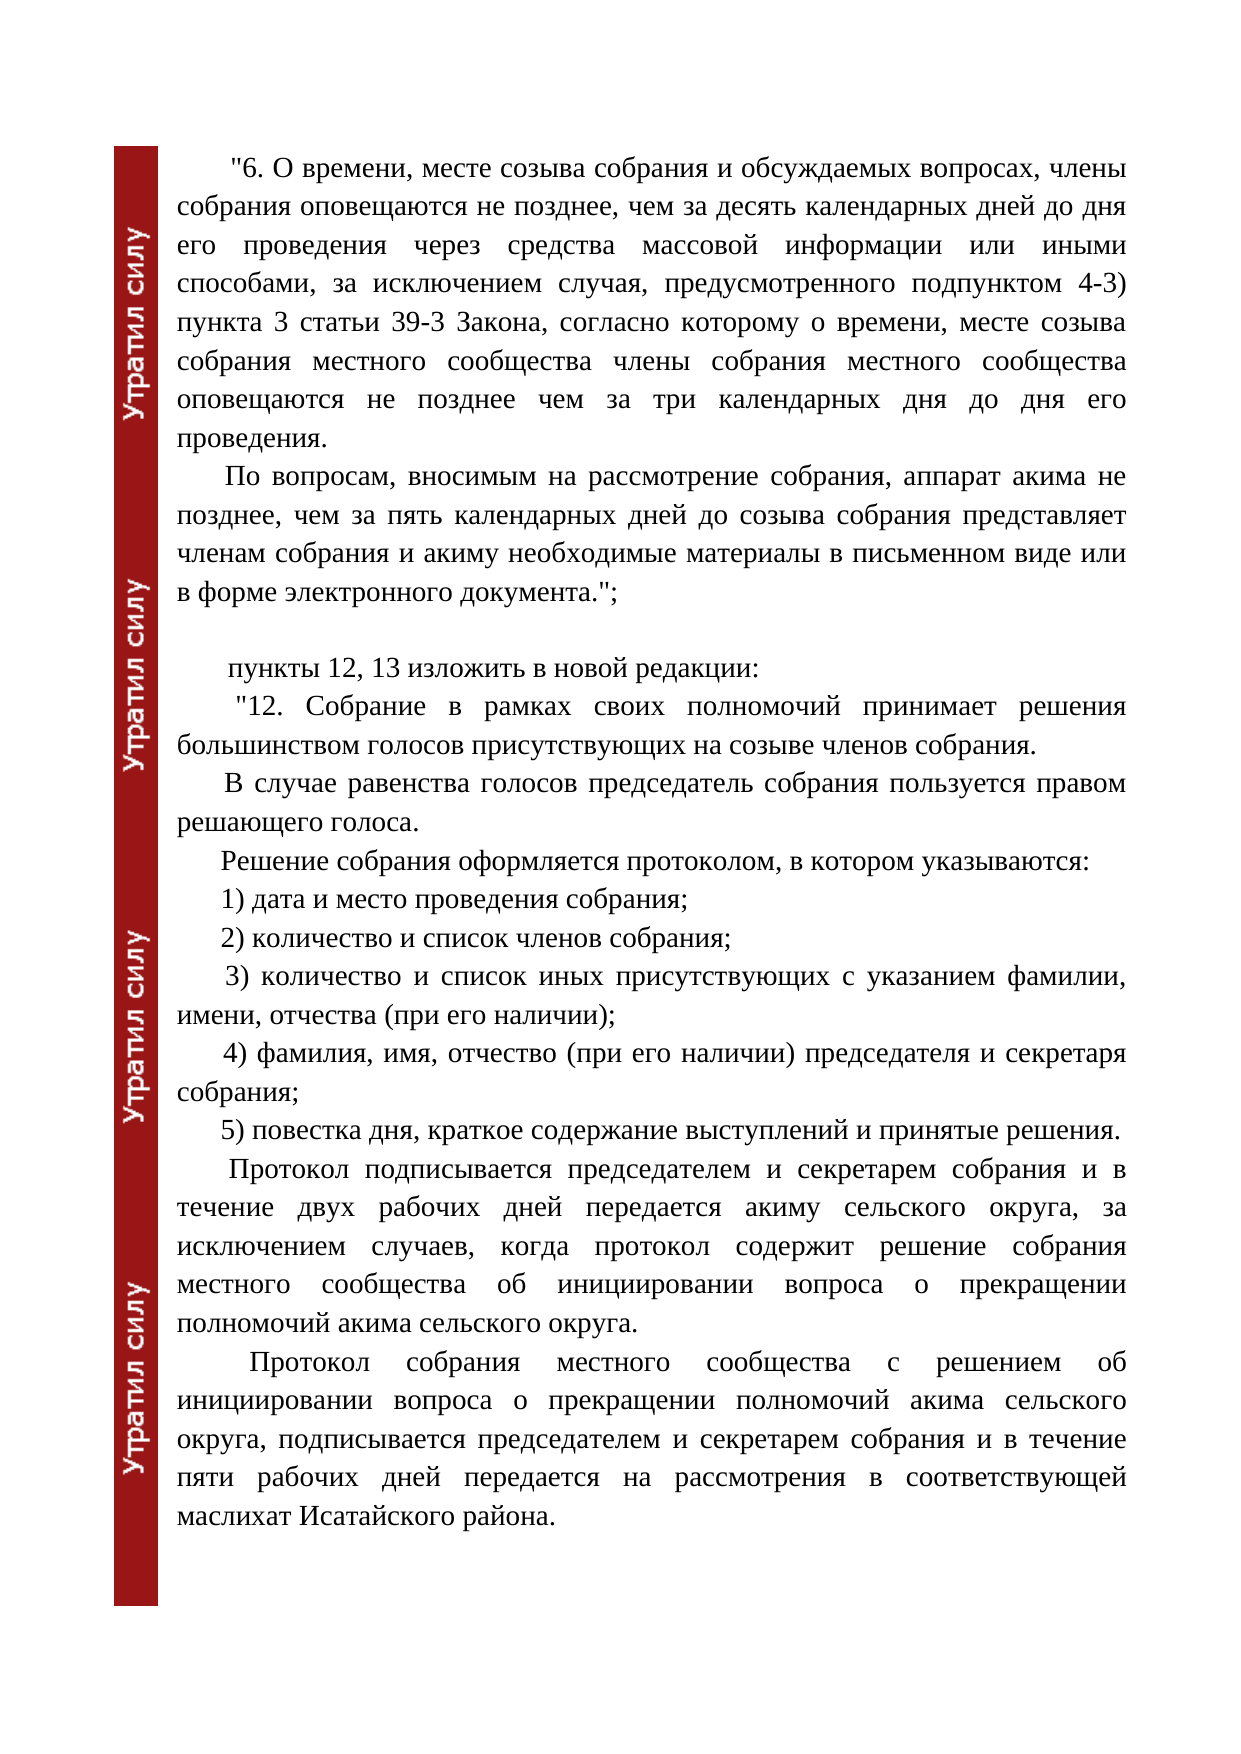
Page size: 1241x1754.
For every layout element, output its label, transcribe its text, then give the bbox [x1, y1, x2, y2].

text Протокол собрания местного сообщества с решением об инициировании вопроса о прекращении полномочий акима сельского округа, подписывается председателем и секретарем собрания и в течение пяти рабочих дней передается на рассмотрения в соответствующей маслихат Исатайского района. [112, 1344, 1128, 1531]
picture [114, 1146, 158, 1151]
picture [114, 838, 158, 843]
picture [114, 761, 158, 766]
text 2) количество и список членов собрания; [112, 920, 1128, 953]
text 1) дата и место проведения собрания; [112, 881, 1128, 915]
text 4) фамилия, имя, отчество (при его наличии) председателя и секретаря собрания; [112, 1035, 1128, 1107]
picture [114, 607, 158, 650]
text пункты 12, 13 изложить в новой редакции: [112, 650, 1128, 683]
picture [114, 876, 158, 881]
picture [114, 1030, 158, 1035]
text По вопросам, вносимым на рассмотрение собрания, аппарат акима не позднее, чем за пять календарных дней до созыва собрания представляет членам собрания и акиму необходимые материалы в письменном виде или в форме электронного документа."; [112, 458, 1128, 607]
picture [114, 1339, 158, 1344]
text Решение собрания оформляется протоколом, в котором указываются: [112, 843, 1128, 876]
picture [114, 146, 158, 150]
picture [114, 1531, 158, 1606]
text В случае равенства голосов председатель собрания пользуется правом решающего голоса. [112, 766, 1128, 838]
picture [114, 453, 158, 458]
text "12. Собрание в рамках своих полномочий принимает решения большинством голосов присутствующих на созыве членов собрания. [112, 688, 1128, 761]
text 5) повестка дня, краткое содержание выступлений и принятые решения. [112, 1112, 1128, 1146]
picture [114, 915, 158, 920]
text 3) количество и список иных присутствующих с указанием фамилии, имени, отчества (при его наличии); [112, 958, 1128, 1030]
picture [114, 683, 158, 688]
picture [114, 953, 158, 958]
picture [114, 1107, 158, 1112]
text Протокол подписывается председателем и секретарем собрания и в течение двух рабочих дней передается акиму сельского округа, за исключением случаев, когда протокол содержит решение собрания местного сообщества об инициировании вопроса о прекращении полномочий акима сельского округа. [112, 1151, 1128, 1339]
text "6. О времени, месте созыва собрания и обсуждаемых вопросах, члены собрания оповещаются не позднее, чем за десять календарных дней до дня его проведения через средства массовой информации или иными способами, за исключением случая, предусмотренного подпунктом 4-3) пункта 3 статьи 39-3 Закона, согласно которому о времени, месте созыва собрания местного сообщества члены собрания местного сообщества оповещаются не позднее чем за три календарных дня до дня его проведения. [112, 150, 1128, 453]
